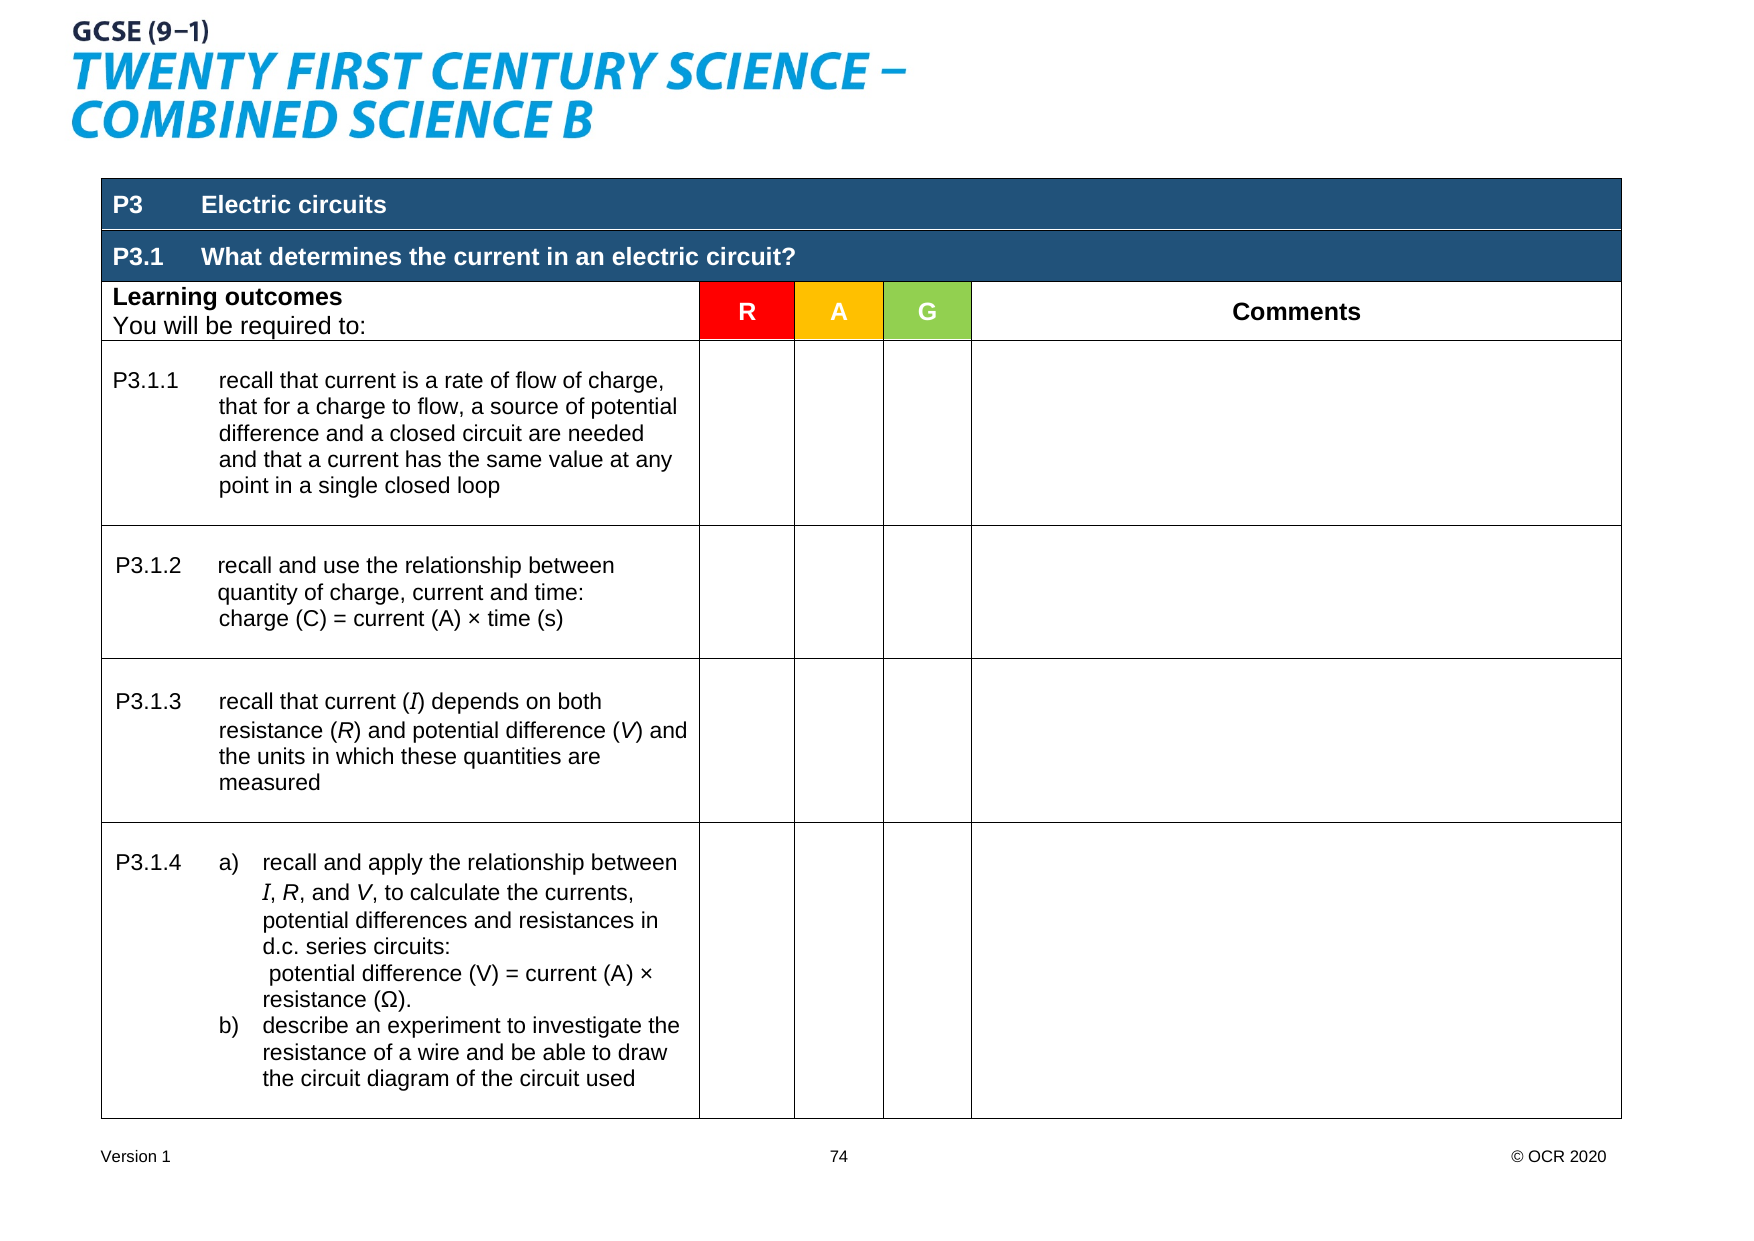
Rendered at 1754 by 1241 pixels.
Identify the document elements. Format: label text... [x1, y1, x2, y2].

table_cell [700, 823, 794, 1118]
table_cell P3.1.4 a) recall and apply the relationship between I, R, and V, to calculate the currents, potential differences and resistances in d.c. series circuits: potential difference (V) = current (A) × resistance (Ω). b) describe an experiment to investigate the resistance of a wire and be able to draw the circuit diagram of the circuit used [102, 823, 699, 1118]
table_cell [972, 526, 1621, 658]
table_cell [972, 823, 1621, 1118]
table_cell [700, 341, 794, 525]
table_header P3 Electric circuits [102, 179, 1621, 229]
table_cell [795, 823, 883, 1118]
table_cell G [884, 282, 971, 339]
table_cell [884, 659, 971, 822]
table_cell [700, 659, 794, 822]
table_cell [884, 823, 971, 1118]
table_cell [972, 341, 1621, 525]
table_cell Learning outcomes You will be required to: [102, 282, 699, 339]
table_cell P3.1.3 recall that current (I) depends on both resistance (R) and potential difference (V) and the units in which these quantities are measured [102, 659, 699, 822]
table_cell [795, 659, 883, 822]
table_cell [884, 526, 971, 658]
table_cell [795, 341, 883, 525]
table_cell P3.1.2 recall and use the relationship between quantity of charge, current and time: charge (C) = current (A) × time (s) [102, 526, 699, 658]
table_cell R [700, 282, 794, 339]
picture [1, 1, 1750, 177]
table_cell [795, 526, 883, 658]
table_cell Comments [972, 282, 1621, 339]
table_cell [700, 526, 794, 658]
table_cell A [795, 282, 883, 339]
table_cell [884, 341, 971, 525]
table_cell [972, 659, 1621, 822]
table_cell P3.1 What determines the current in an electric circuit? [102, 231, 1621, 281]
table_cell P3.1.1 recall that current is a rate of flow of charge, that for a charge to flow, a source of potential difference and a closed circuit are needed and that a current has the same value at any point in a single closed loop [102, 341, 699, 525]
